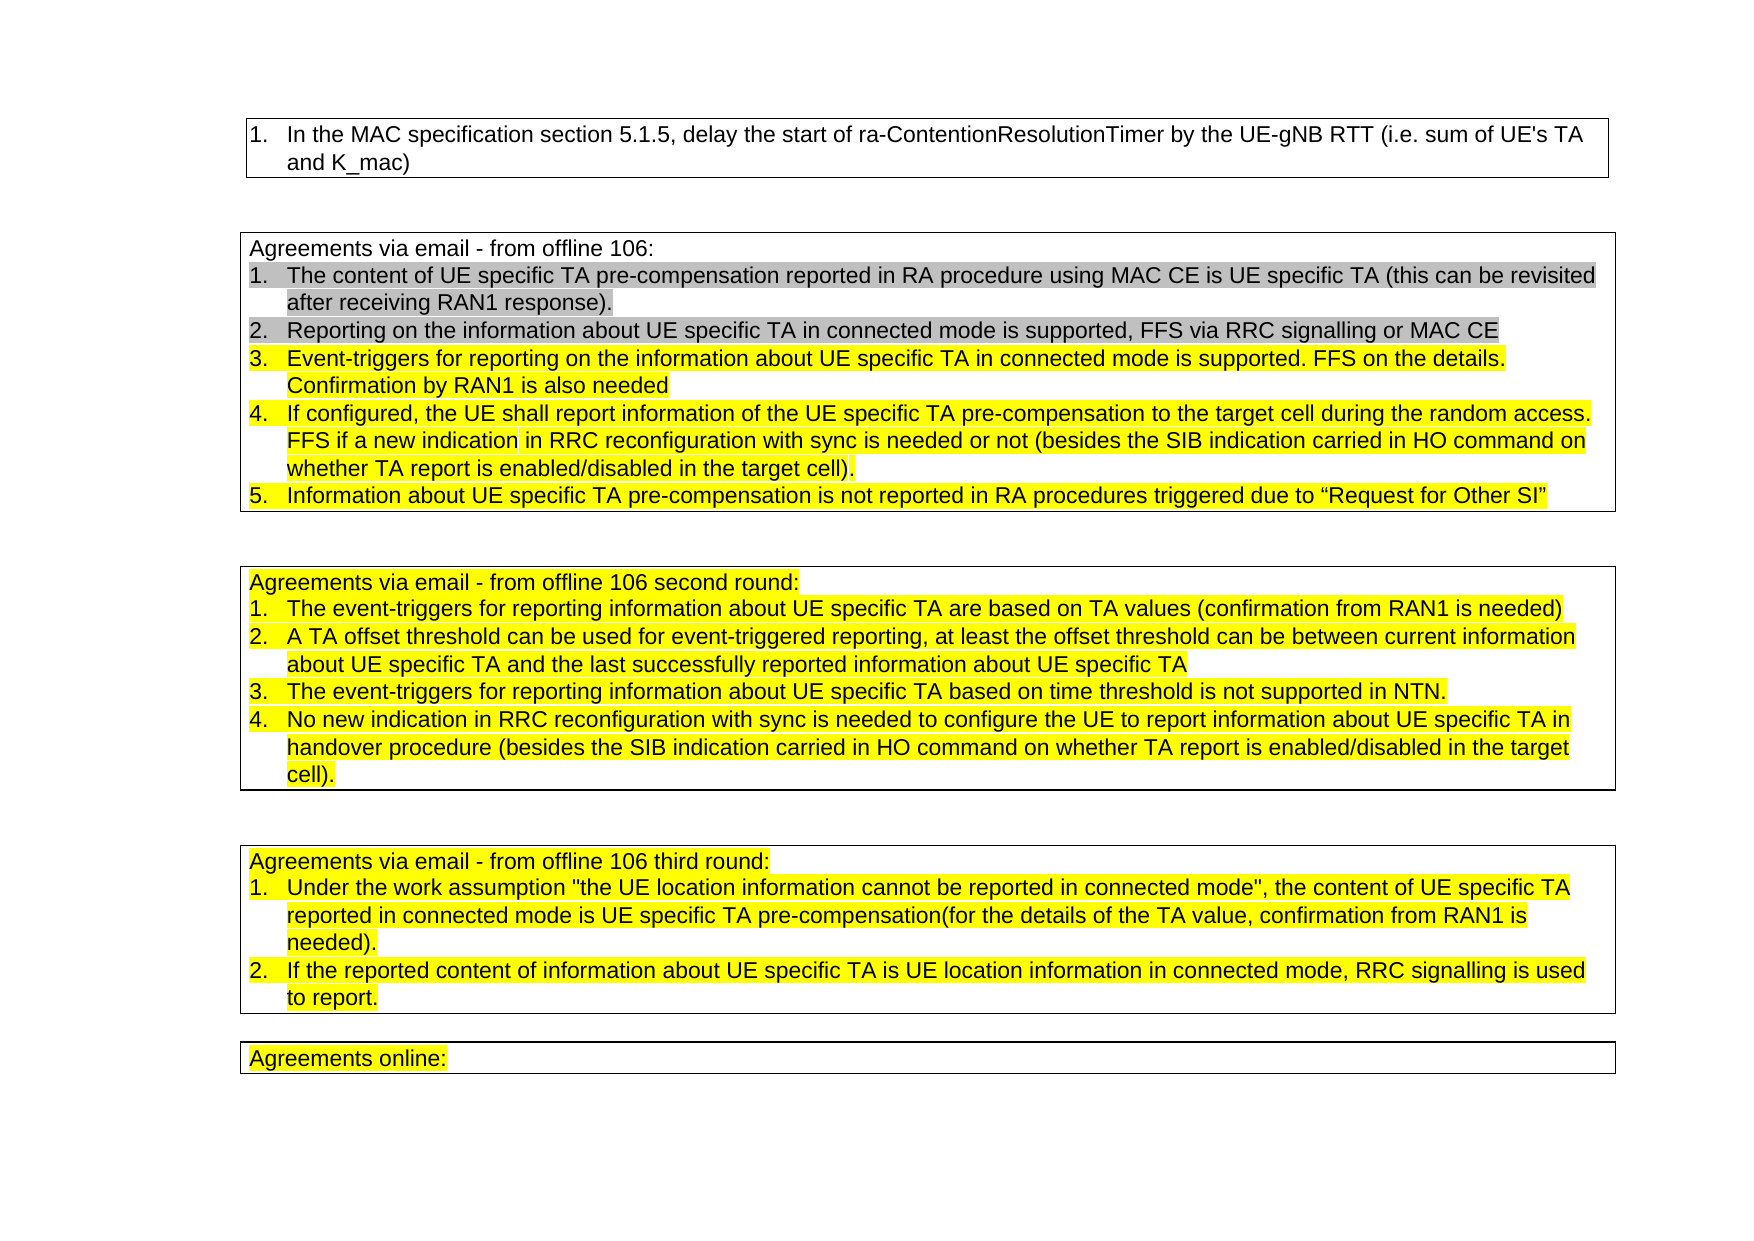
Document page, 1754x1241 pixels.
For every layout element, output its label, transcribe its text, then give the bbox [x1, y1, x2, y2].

list The content of UE specific TA pre-compensation reported in RA procedure using MAC CE is UE specific TA (this can be revisited after receiving RAN1 response). [241, 258, 1615, 314]
list Reporting on the information about UE specific TA in connected mode is supported, FFS via RRC signalling or MAC CE [241, 314, 1615, 341]
list The event-triggers for reporting information about UE specific TA based on time threshold is not supported in NTN. [241, 675, 1615, 703]
list A TA offset threshold can be used for event-triggered reporting, at least the offset threshold can be between current information about UE specific TA and the last successfully reported information about UE specific TA [241, 620, 1615, 675]
list In the MAC specification section 5.1.5, delay the start of ra-ContentionResolutionTimer by the UE-gNB RTT (i.e. sum of UE's TA and K_mac) [247, 119, 1608, 177]
list If configured, the UE shall report information of the UE specific TA pre-compensation to the target cell during the random access. FFS if a new indication in RRC reconfiguration with sync is needed or not (besides the SIB indication carried in HO command on whether TA report is enabled/disabled in the target cell). [241, 397, 1615, 479]
text Agreements via email - from offline 106 third round: [241, 846, 1615, 871]
text Agreements via email - from offline 106 second round: [241, 567, 1615, 592]
list Information about UE specific TA pre-compensation is not reported in RA procedures triggered due to “Request for Other SI” [241, 479, 1615, 511]
list If the reported content of information about UE specific TA is UE location information in connected mode, RRC signalling is used to report. [241, 954, 1615, 1013]
list No new indication in RRC reconfiguration with sync is needed to configure the UE to report information about UE specific TA in handover procedure (besides the SIB indication carried in HO command on whether TA report is enabled/disabled in the target cell). [241, 703, 1615, 789]
list Event-triggers for reporting on the information about UE specific TA in connected mode is supported. FFS on the details. Confirmation by RAN1 is also needed [241, 341, 1615, 397]
text Agreements online: [241, 1043, 1615, 1073]
text Agreements via email - from offline 106: [241, 233, 1615, 258]
list Under the work assumption "the UE location information cannot be reported in connected mode", the content of UE specific TA reported in connected mode is UE specific TA pre-compensation(for the details of the TA value, confirmation from RAN1 is needed). [241, 871, 1615, 954]
list The event-triggers for reporting information about UE specific TA are based on TA values (confirmation from RAN1 is needed) [799, 592, 1615, 620]
